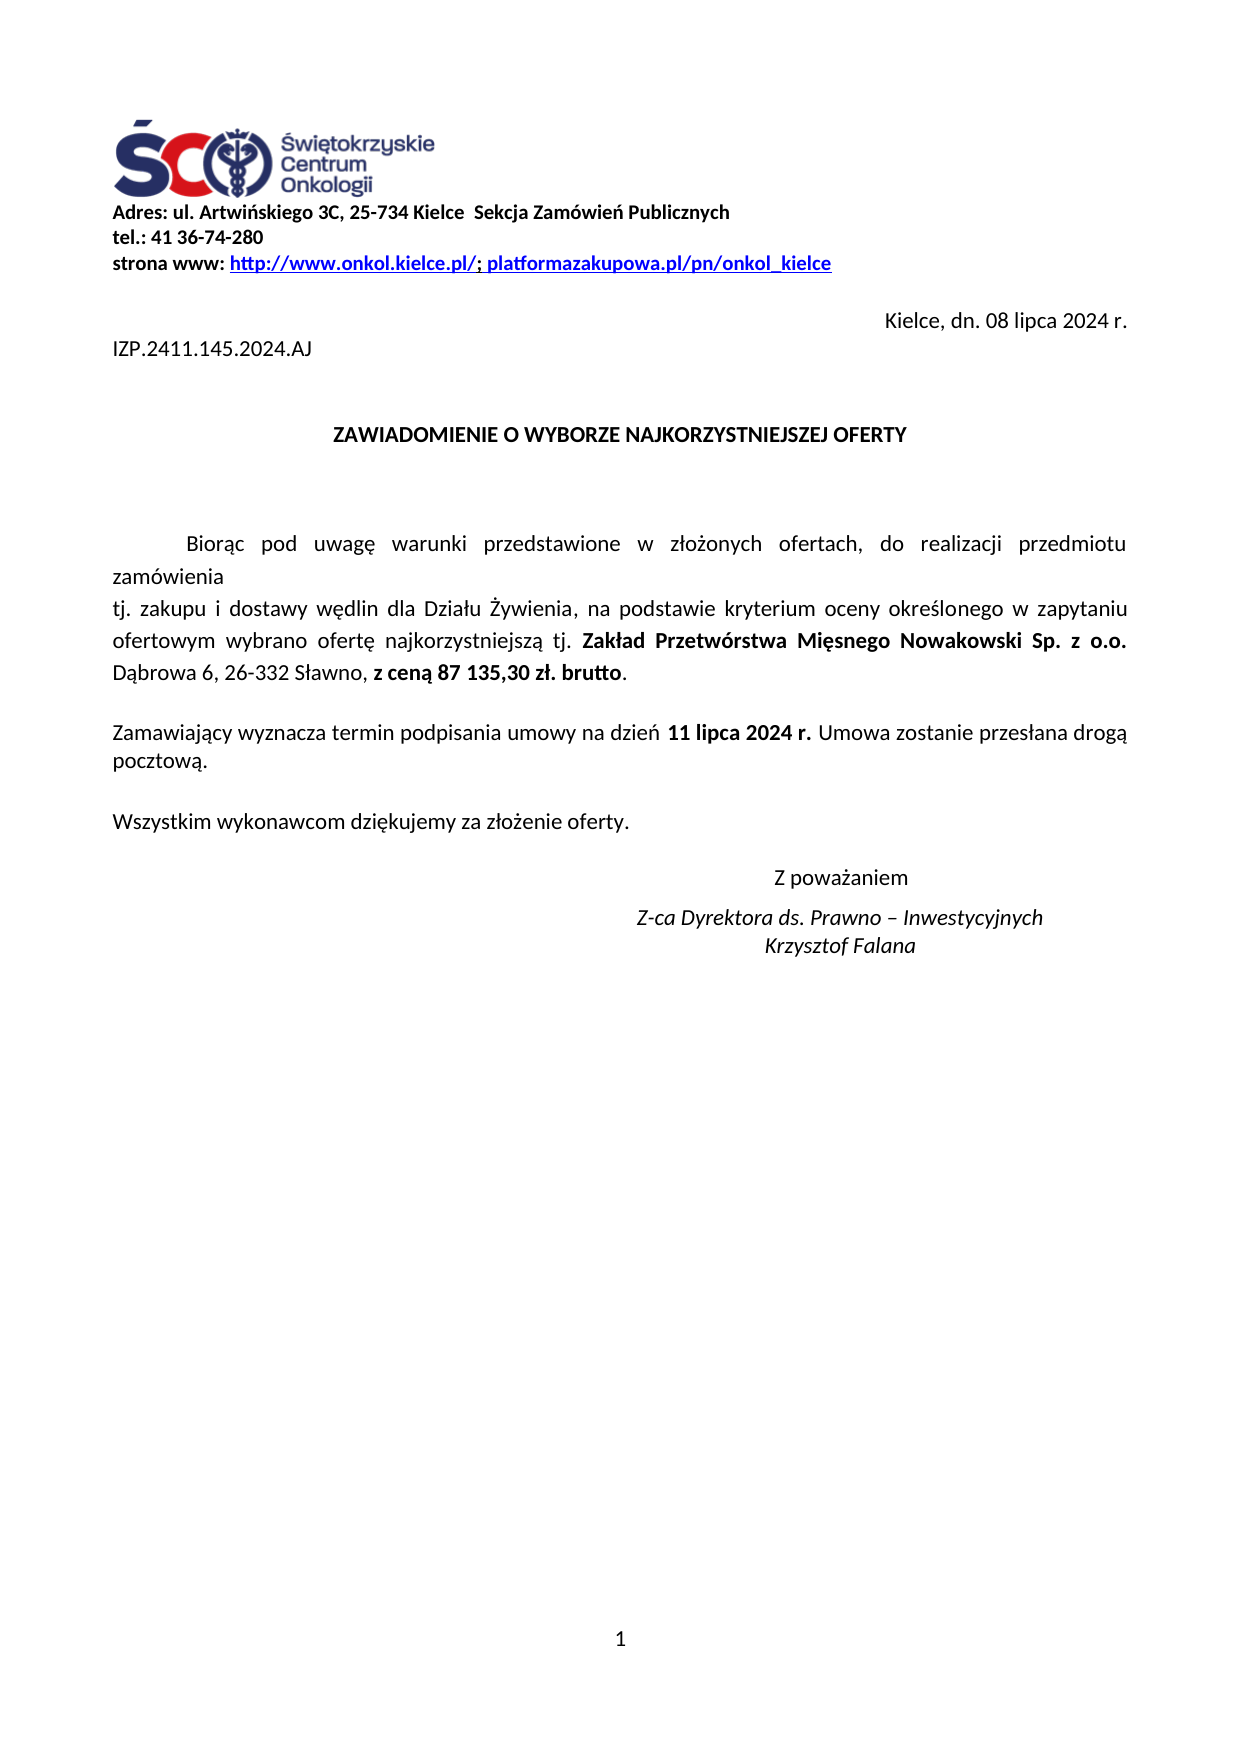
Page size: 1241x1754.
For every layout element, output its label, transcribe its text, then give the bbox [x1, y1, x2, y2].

text Z poważaniem [555, 863, 1128, 891]
text IZP.2411.145.2024.AJ [112, 334, 1128, 362]
picture [112, 118, 438, 200]
text Z-ca Dyrektora ds. Prawno – Inwestycyjnych [555, 903, 1128, 931]
text Krzysztof Falana [555, 931, 1128, 959]
text strona www: http://www.onkol.kielce.pl/; platformazakupowa.pl/pn/onkol_kielce [112, 250, 1128, 275]
text Zamawiający wyznacza termin podpisania umowy na dzień 11 lipca 2024 r. Umowa zostanie przesłana drogą pocztową. [112, 718, 1128, 774]
text Adres: ul. Artwińskiego 3C, 25-734 Kielce Sekcja Zamówień Publicznych [112, 199, 1128, 224]
text tel.: 41 36-74-280 [112, 224, 1128, 250]
text Kielce, dn. 08 lipca 2024 r. [112, 306, 1128, 334]
text ZAWIADOMIENIE O WYBORZE NAJKORZYSTNIEJSZEJ OFERTY [112, 421, 1128, 448]
text Biorąc pod uwagę warunki przedstawione w złożonych ofertach, do realizacji przedmiotu zamówienia tj. zakupu i dostawy wędlin dla Działu Żywienia, na podstawie kryterium oceny określonego w zapytaniu ofertowym wybrano ofertę najkorzystniejszą tj. Zakład Przetwórstwa Mięsnego Nowakowski Sp. z o.o. Dąbrowa 6, 26-332 Sławno, z ceną 87 135,30 zł. brutto. [112, 529, 1128, 686]
text Wszystkim wykonawcom dziękujemy za złożenie oferty. [112, 807, 1128, 835]
